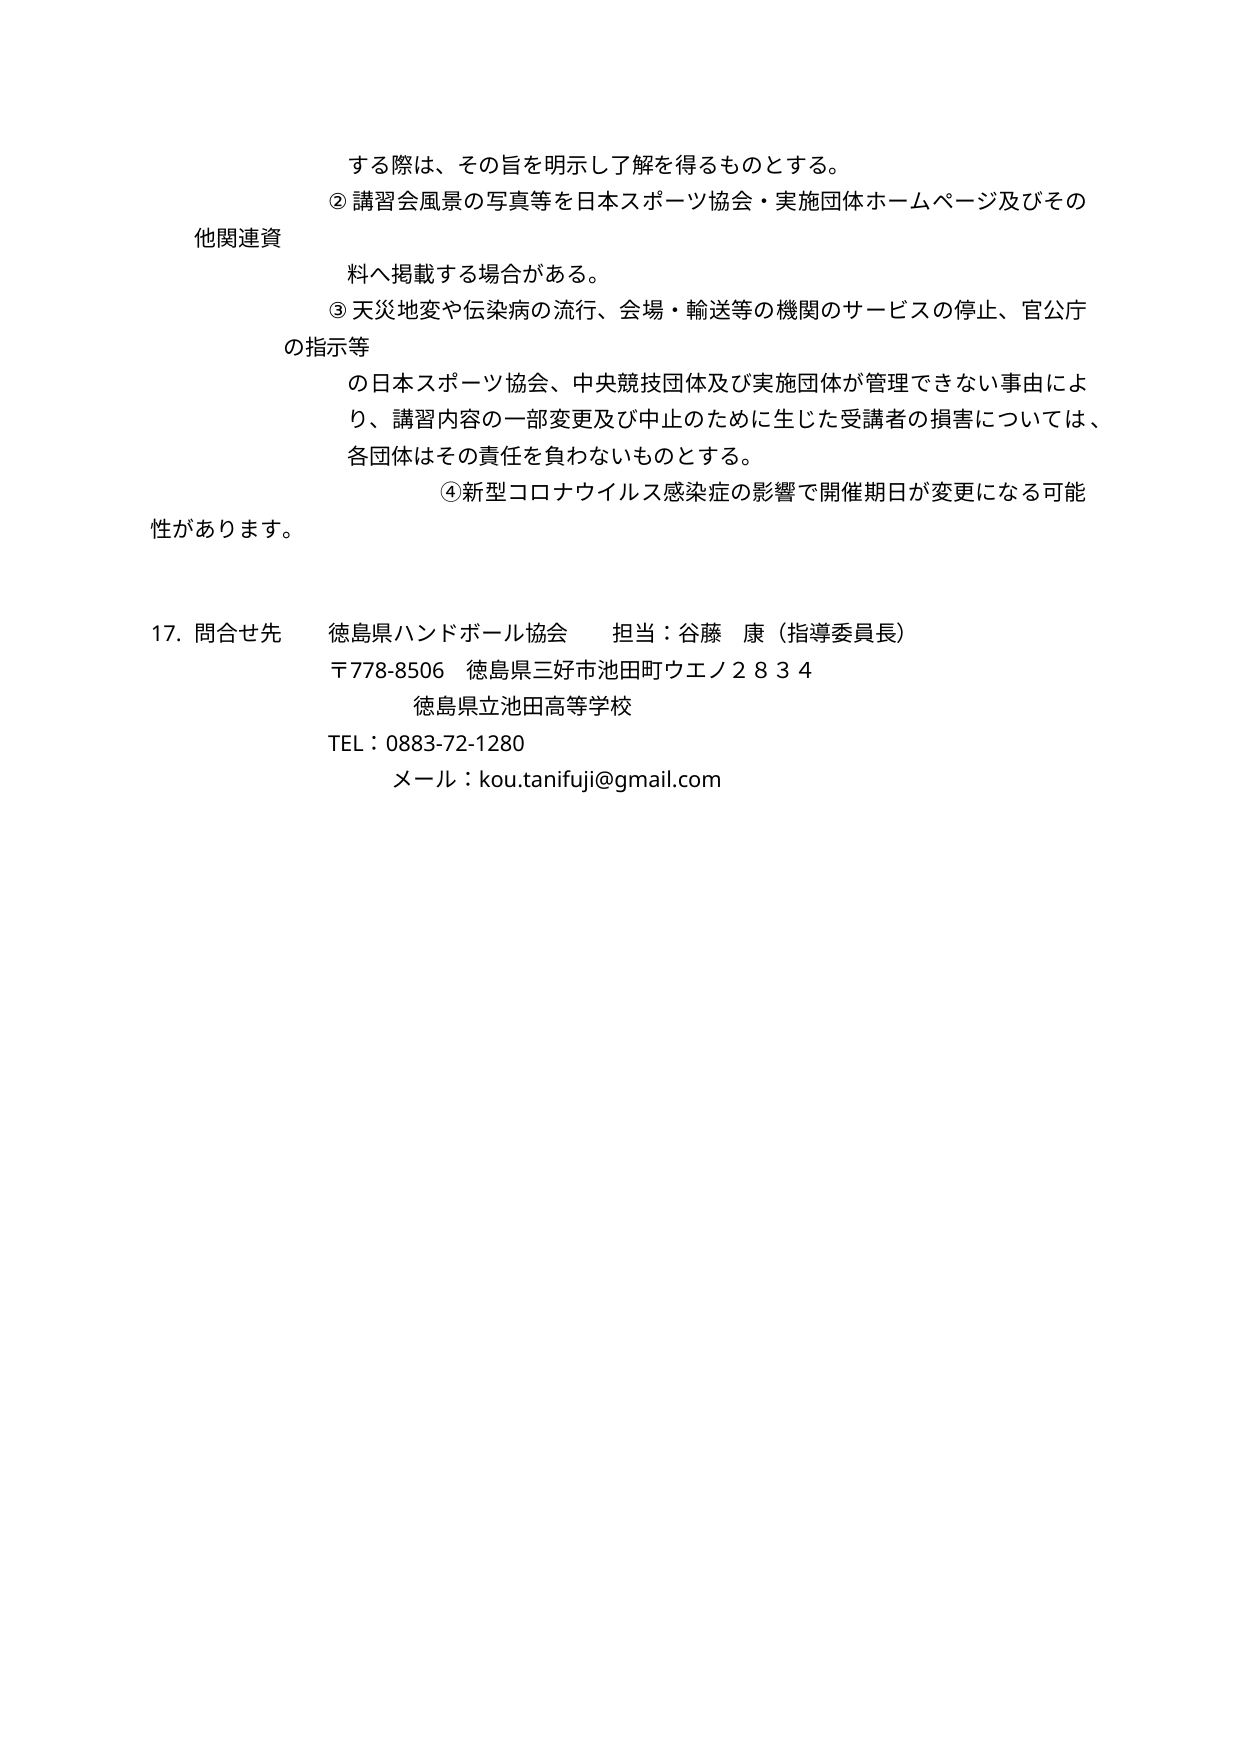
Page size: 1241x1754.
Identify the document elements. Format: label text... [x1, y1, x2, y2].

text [347, 148, 1090, 179]
text 〒778-8506 徳島県三好市池田町ウエノ２８３４ [194, 653, 1090, 684]
text ②講習会風景の写真等を日本スポーツ協会・実施団体ホームページ及びその他関連資 [194, 184, 1090, 252]
text 料へ掲載する場合がある。 [259, 257, 1090, 289]
list 問合せ先 徳島県ハンドボール協会 担当：谷藤 康（指導委員長） [151, 616, 1090, 648]
text ③天災地変や伝染病の流行、会場・輸送等の機関のサービスの停止、官公庁の指示等 [283, 293, 1090, 361]
text TEL：0883-72-1280 [194, 726, 1090, 757]
text 徳島県立池田高等学校 [194, 689, 1090, 721]
text の日本スポーツ協会、中央競技団体及び実施団体が管理できない事由により、講習内容の一部変更及び中止のために生じた受講者の損害については、各団体はその責任を負わないものとする。 [347, 366, 1090, 471]
text ④新型コロナウイルス感染症の影響で開催期日が変更になる可能性があります。 [151, 475, 1090, 543]
text メール：kou.tanifuji@gmail.com [194, 762, 1090, 794]
